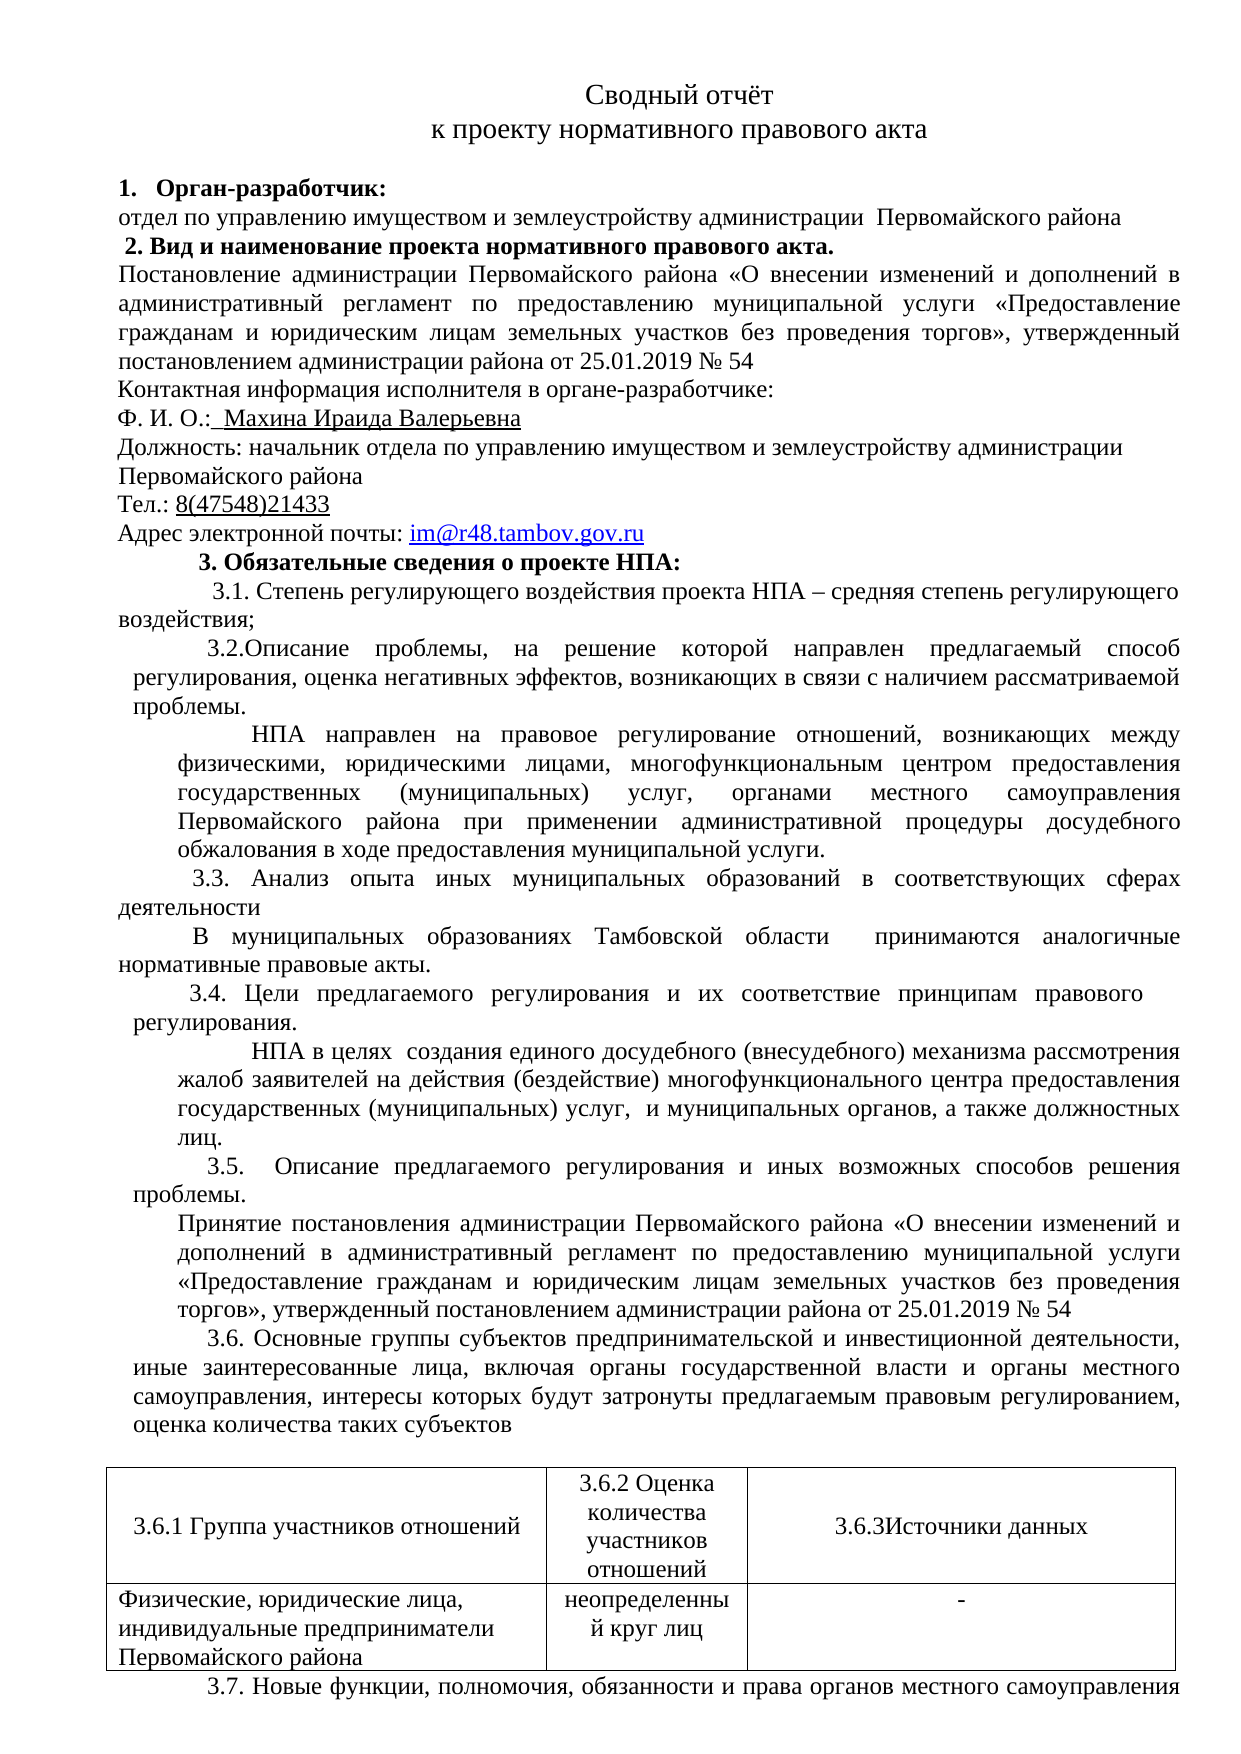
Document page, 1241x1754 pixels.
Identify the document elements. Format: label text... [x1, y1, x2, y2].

text НПА в целях создания единого досудебного (внесудебного) механизма рассмотрения жалоб заявителей на действия (бездействие) многофункционального центра предоставления государственных (муниципальных) услуг, и муниципальных органов, а также должностных лиц. [177, 1036, 1181, 1151]
text Тел.: 8(47548)21433 [117, 489, 1181, 518]
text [118, 1671, 1181, 1700]
text 3.3. Анализ опыта иных муниципальных образований в соответствующих сферах деятельности [118, 863, 1181, 921]
table_cell - [748, 1584, 1175, 1670]
text 3.4. Цели предлагаемого регулирования и их соответствие принципам правового регулирования. [133, 978, 1144, 1036]
text 3. Обязательные сведения о проекте НПА: [117, 547, 1181, 576]
table_cell неопределенный круг лиц [547, 1584, 747, 1670]
text Постановление администрации Первомайского района «О внесении изменений и дополнений в административный регламент по предоставлению муниципальной услуги «Предоставление гражданам и юридическим лицам земельных участков без проведения торгов», утвержденный постановлением администрации района от 25.01.2019 № 54 [118, 259, 1181, 374]
text к проекту нормативного правового акта [177, 111, 1181, 144]
text 2. Вид и наименование проекта нормативного правового акта. [118, 231, 1181, 259]
text Ф. И. О.:_Махина Ираида Валерьевна [117, 403, 1181, 432]
text 3.2.Описание проблемы, на решение которой направлен предлагаемый способ регулирования, оценка негативных эффектов, возникающих в связи с наличием рассматриваемой проблемы. [133, 633, 1181, 719]
table_cell Физические, юридические лица, индивидуальные предприниматели Первомайского района [107, 1584, 546, 1670]
table_header 3.6.1 Группа участников отношений [107, 1468, 546, 1583]
text В муниципальных образованиях Тамбовской области принимаются аналогичные нормативные правовые акты. [118, 921, 1181, 978]
text 3.5. Описание предлагаемого регулирования и иных возможных способов решения проблемы. [133, 1151, 1181, 1208]
text 3.6. Основные группы субъектов предпринимательской и инвестиционной деятельности, иные заинтересованные лица, включая органы государственной власти и органы местного самоуправления, интересы которых будут затронуты предлагаемым правовым регулированием, оценка количества таких субъектов [133, 1323, 1181, 1438]
list Орган-разработчик: [118, 173, 1181, 202]
table_header 3.6.2 Оценка количества участников отношений [547, 1468, 747, 1583]
text Принятие постановления администрации Первомайского района «О внесении изменений и дополнений в административный регламент по предоставлению муниципальной услуги «Предоставление гражданам и юридическим лицам земельных участков без проведения торгов», утвержденный постановлением администрации района от 25.01.2019 № 54 [177, 1208, 1181, 1323]
text Должность: начальник отдела по управлению имуществом и землеустройству администрации Первомайского района [117, 432, 1181, 489]
text 3.1. Степень регулирующего воздействия проекта НПА – средняя степень регулирующего воздействия; [117, 576, 1181, 633]
text Контактная информация исполнителя в органе-разработчике: [117, 374, 1181, 403]
text отдел по управлению имуществом и землеустройству администрации Первомайского района [118, 202, 1181, 231]
text НПА направлен на правовое регулирование отношений, возникающих между физическими, юридическими лицами, многофункциональным центром предоставления государственных (муниципальных) услуг, органами местного самоуправления Первомайского района при применении административной процедуры досудебного обжалования в ходе предоставления муниципальной услуги. [177, 719, 1181, 863]
text Сводный отчёт [177, 77, 1181, 111]
text Адрес электронной почты: im@r48.tambov.gov.ru [117, 518, 1181, 547]
table_header 3.6.3Источники данных [748, 1468, 1175, 1583]
